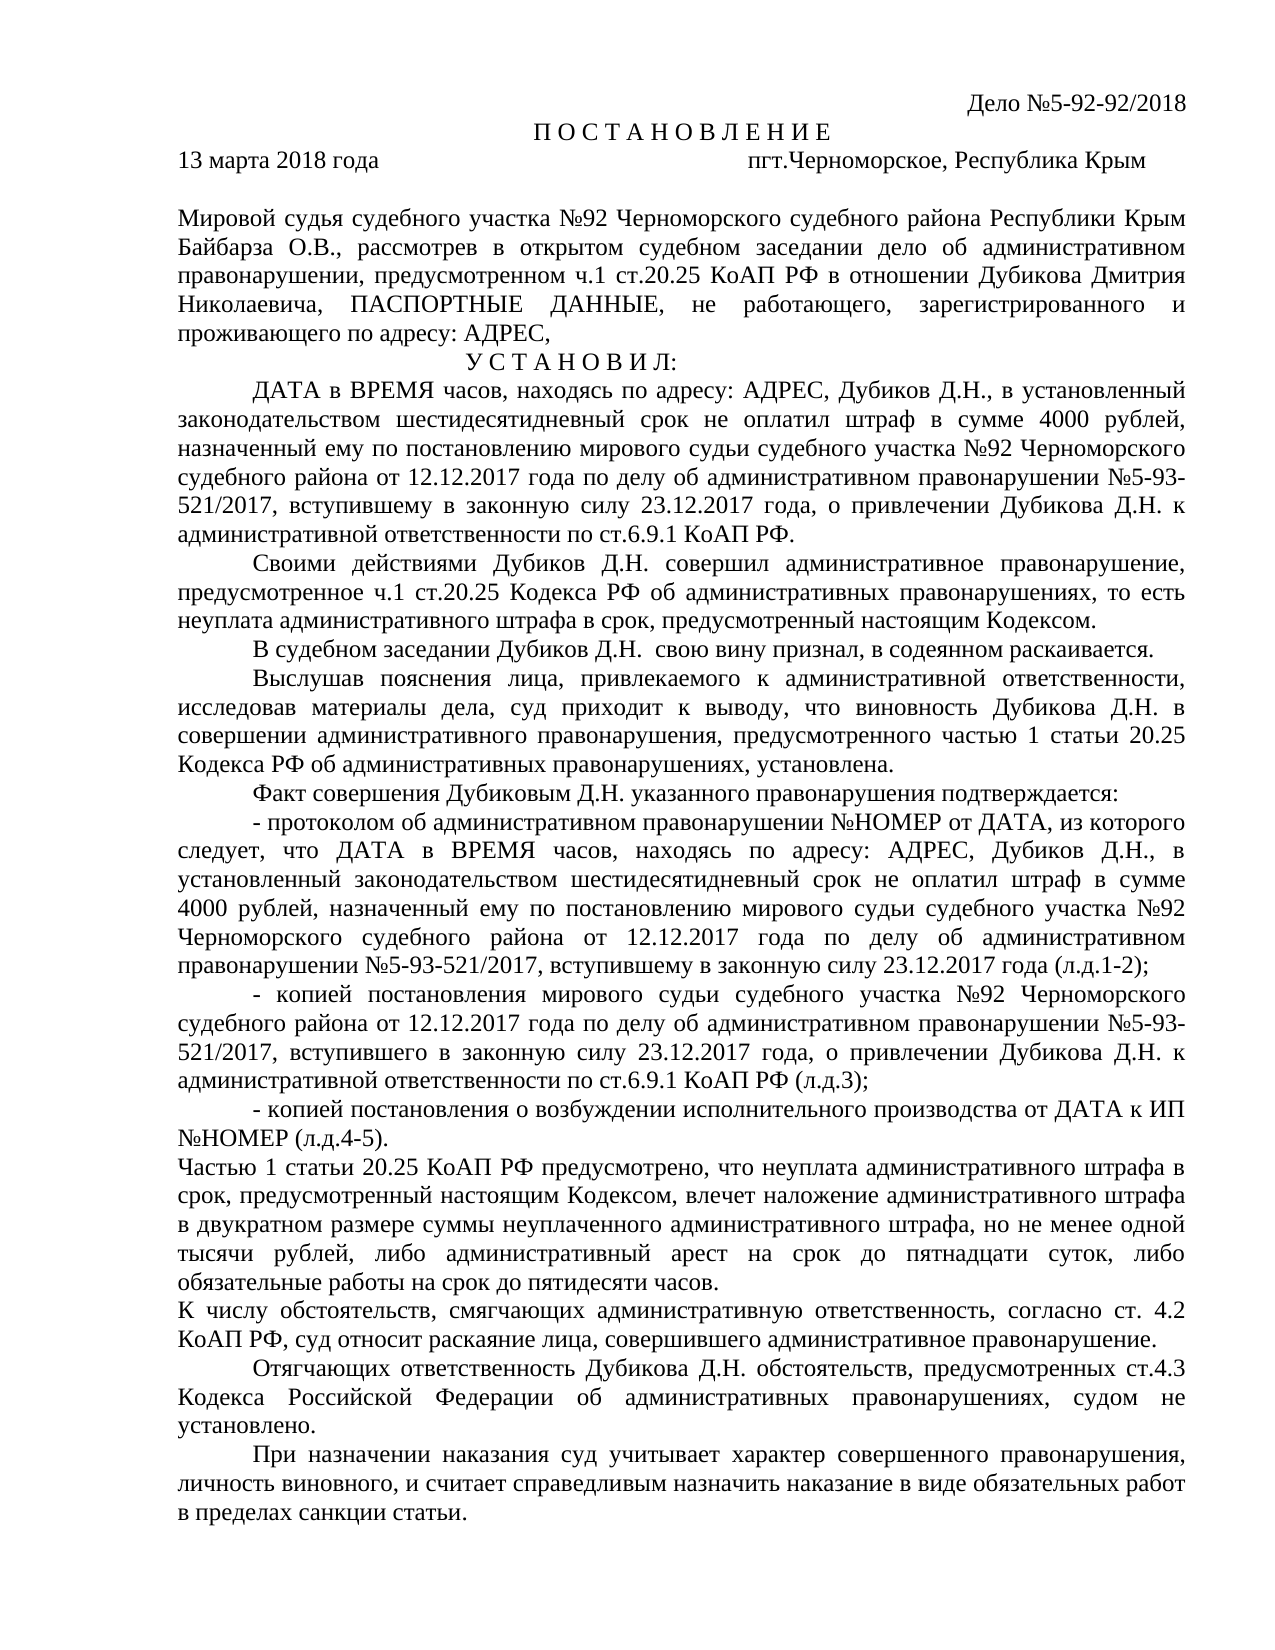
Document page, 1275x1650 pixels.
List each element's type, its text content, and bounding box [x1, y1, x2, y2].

text Выслушав пояснения лица, привлекаемого к административной ответственности, исследовав материалы дела, суд приходит к выводу, что виновность Дубикова Д.Н. в совершении административного правонарушения, предусмотренного частью 1 статьи 20.25 Кодекса РФ об административных правонарушениях, установлена. [177, 663, 1186, 778]
text В судебном заседании Дубиков Д.Н. свою вину признал, в содеянном раскаивается. [177, 634, 1186, 663]
text ДАТА в ВРЕМЯ часов, находясь по адресу: АДРЕС, Дубиков Д.Н., в установленный законодательством шестидесятидневный срок не оплатил штраф в сумме 4000 рублей, назначенный ему по постановлению мирового судьи судебного участка №92 Черноморского судебного района от 12.12.2017 года по делу об административном правонарушении №5-93-521/2017, вступившему в законную силу 23.12.2017 года, о привлечении Дубикова Д.Н. к административной ответственности по ст.6.9.1 КоАП РФ. [177, 375, 1186, 548]
text П О С Т А Н О В Л Е Н И Е [177, 117, 1186, 145]
text - протоколом об административном правонарушении №НОМЕР от ДАТА, из которого следует, что ДАТА в ВРЕМЯ часов, находясь по адресу: АДРЕС, Дубиков Д.Н., в установленный законодательством шестидесятидневный срок не оплатил штраф в сумме 4000 рублей, назначенный ему по постановлению мирового судьи судебного участка №92 Черноморского судебного района от 12.12.2017 года по делу об административном правонарушении №5-93-521/2017, вступившему в законную силу 23.12.2017 года (л.д.1-2); [177, 807, 1186, 979]
text Мировой судья судебного участка №92 Черноморского судебного района Республики Крым Байбарза О.В., рассмотрев в открытом судебном заседании дело об административном правонарушении, предусмотренном ч.1 ст.20.25 КоАП РФ в отношении Дубикова Дмитрия Николаевича, ПАСПОРТНЫЕ ДАННЫЕ, не работающего, зарегистрированного и проживающего по адресу: АДРЕС, [177, 203, 1186, 347]
text - копией постановления о возбуждении исполнительного производства от ДАТА к ИП №НОМЕР (л.д.4-5). [177, 1094, 1186, 1152]
text К числу обстоятельств, смягчающих административную ответственность, согласно ст. 4.2 КоАП РФ, суд относит раскаяние лица, совершившего административное правонарушение. [177, 1295, 1186, 1353]
text Дело №5-92-92/2018 [177, 88, 1186, 117]
text Факт совершения Дубиковым Д.Н. указанного правонарушения подтверждается: [177, 778, 1186, 807]
text Отягчающих ответственность Дубикова Д.Н. обстоятельств, предусмотренных ст.4.3 Кодекса Российской Федерации об административных правонарушениях, судом не установлено. [177, 1353, 1186, 1439]
text - копией постановления мирового судьи судебного участка №92 Черноморского судебного района от 12.12.2017 года по делу об административном правонарушении №5-93-521/2017, вступившего в законную силу 23.12.2017 года, о привлечении Дубикова Д.Н. к административной ответственности по ст.6.9.1 КоАП РФ (л.д.3); [177, 979, 1186, 1094]
text Частью 1 статьи 20.25 КоАП РФ предусмотрено, что неуплата административного штрафа в срок, предусмотренный настоящим Кодексом, влечет наложение административного штрафа в двукратном размере суммы неуплаченного административного штрафа, но не менее одной тысячи рублей, либо административный арест на срок до пятнадцати суток, либо обязательные работы на срок до пятидесяти часов. [177, 1152, 1186, 1295]
text Своими действиями Дубиков Д.Н. совершил административное правонарушение, предусмотренное ч.1 ст.20.25 Кодекса РФ об административных правонарушениях, то есть неуплата административного штрафа в срок, предусмотренный настоящим Кодексом. [177, 548, 1186, 634]
text 13 марта 2018 года пгт.Черноморское, Республика Крым [177, 145, 1186, 174]
text У С Т А Н О В И Л: [177, 347, 1186, 375]
text При назначении наказания суд учитывает характер совершенного правонарушения, личность виновного, и считает справедливым назначить наказание в виде обязательных работ в пределах санкции статьи. [177, 1439, 1186, 1525]
